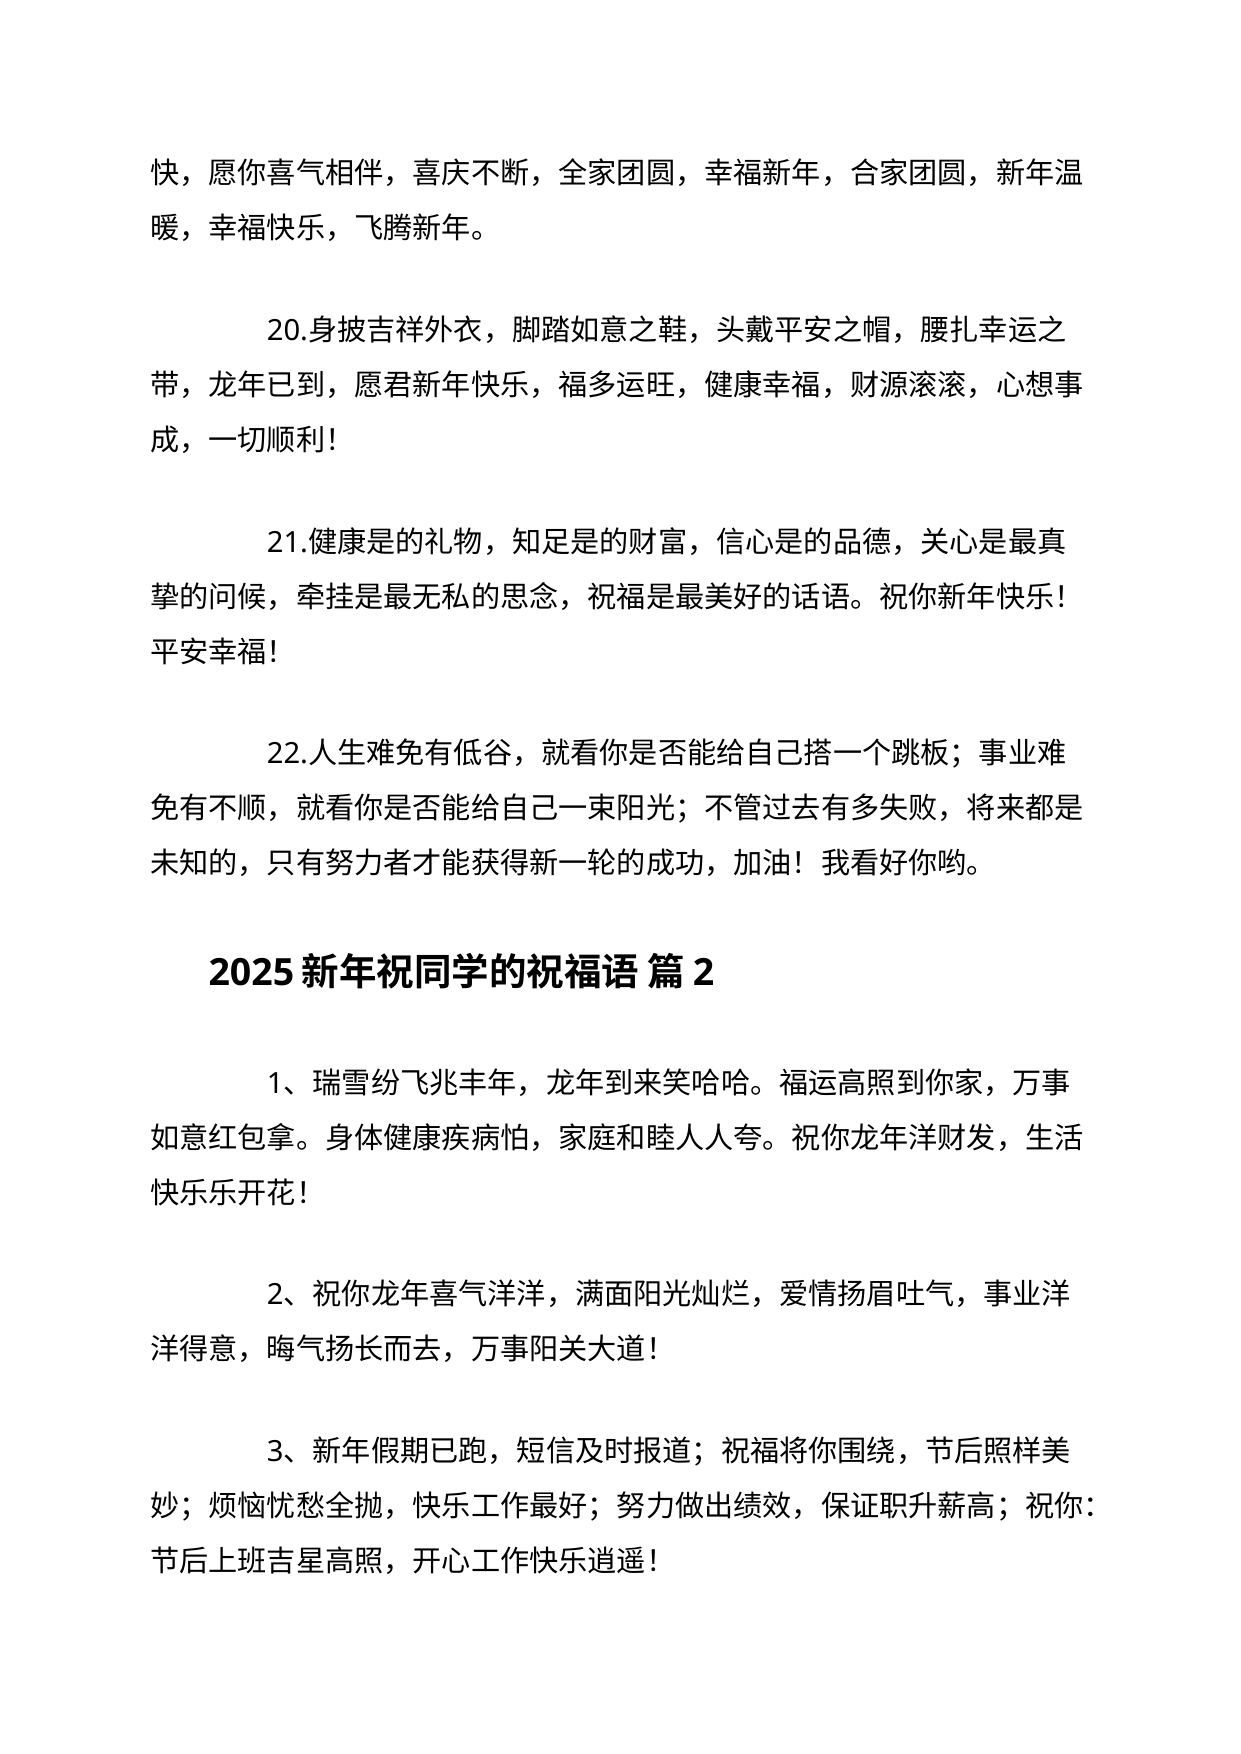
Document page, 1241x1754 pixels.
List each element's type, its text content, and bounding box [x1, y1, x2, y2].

text 2025新年祝同学的祝福语 篇2 [150, 942, 1090, 996]
text 1、瑞雪纷飞兆丰年，龙年到来笑哈哈。福运高照到你家，万事如意红包拿。身体健康疾病怕，家庭和睦人人夸。祝你龙年洋财发，生活快乐乐开花！ [150, 1059, 1090, 1211]
text 21.健康是的礼物，知足是的财富，信心是的品德，关心是最真挚的问候，牵挂是最无私的思念，祝福是最美好的话语。祝你新年快乐！平安幸福！ [150, 518, 1090, 671]
text 2、祝你龙年喜气洋洋，满面阳光灿烂，爱情扬眉吐气，事业洋洋得意，晦气扬长而去，万事阳关大道！ [150, 1271, 1090, 1368]
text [150, 150, 1090, 247]
text 20.身披吉祥外衣，脚踏如意之鞋，头戴平安之帽，腰扎幸运之带，龙年已到，愿君新年快乐，福多运旺，健康幸福，财源滚滚，心想事成，一切顺利！ [150, 307, 1090, 459]
text 3、新年假期已跑，短信及时报道；祝福将你围绕，节后照样美妙；烦恼忧愁全抛，快乐工作最好；努力做出绩效，保证职升薪高；祝你：节后上班吉星高照，开心工作快乐逍遥！ [150, 1428, 1090, 1580]
text 22.人生难免有低谷，就看你是否能给自己搭一个跳板；事业难免有不顺，就看你是否能给自己一束阳光；不管过去有多失败，将来都是未知的，只有努力者才能获得新一轮的成功，加油！我看好你哟。 [150, 730, 1090, 882]
